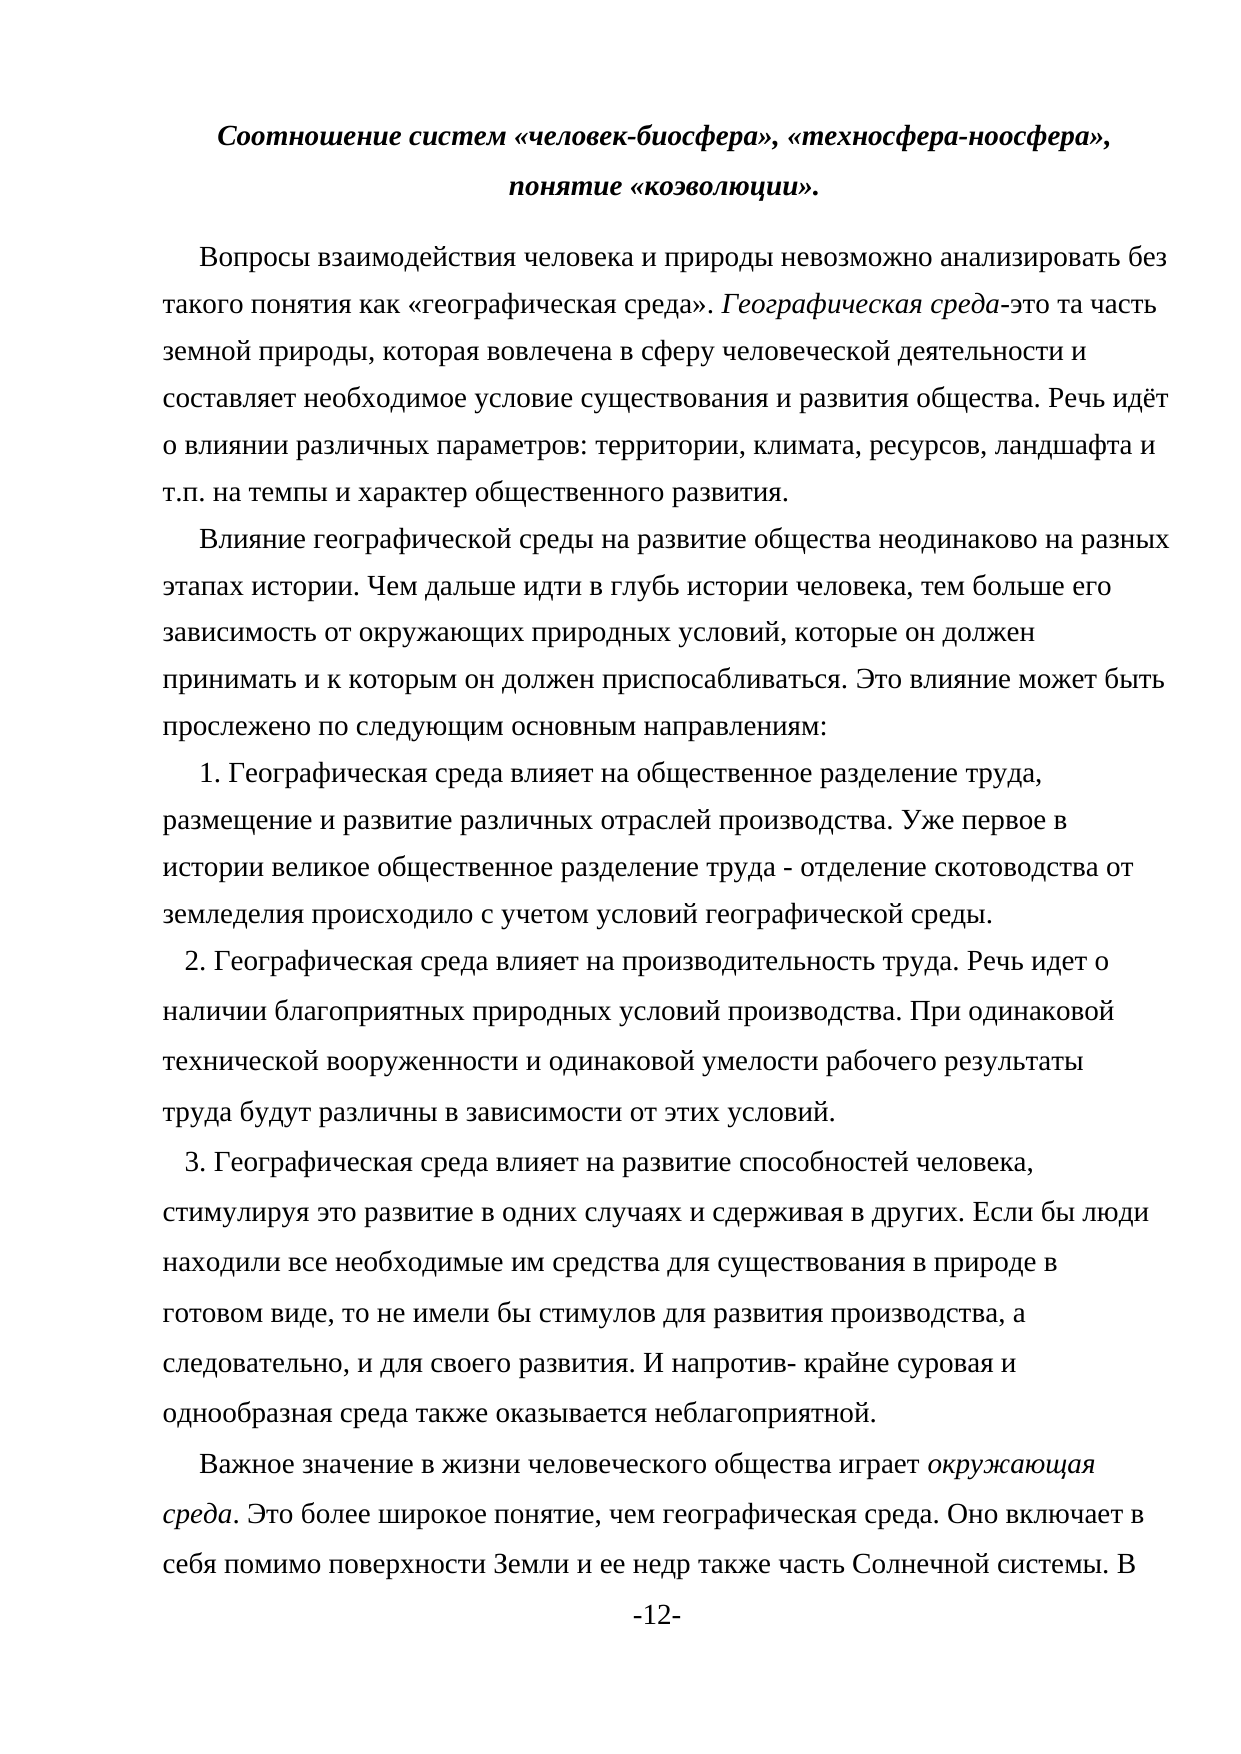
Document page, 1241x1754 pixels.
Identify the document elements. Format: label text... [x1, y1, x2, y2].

text 1. Географическая среда влияет на общественное разделение труда, размещение и развитие различных отраслей производства. Уже первое в истории великое общественное разделение труда - отделение скотоводства от земледелия происходило с учетом условий географической среды. [162, 755, 1171, 929]
text Соотношение систем «человек-биосфера», «техносфера-ноосфера», понятие «коэволюции». [177, 118, 1152, 202]
text -12- [162, 1597, 1152, 1630]
text Важное значение в жизни человеческого общества играет окружающая среда. Это более широкое понятие, чем географическая среда. Оно включает в себя помимо поверхности Земли и ее недр также часть Солнечной системы. В [162, 1446, 1152, 1580]
text Вопросы взаимодействия человека и природы невозможно анализировать без такого понятия как «географическая среда». Географическая среда-это та часть земной природы, которая вовлечена в сферу человеческой деятельности и составляет необходимое условие существования и развития общества. Речь идёт о влиянии различных параметров: территории, климата, ресурсов, ландшафта и т.п. на темпы и характер общественного развития. [162, 239, 1171, 507]
text 2. Географическая среда влияет на производительность труда. Речь идет о наличии благоприятных природных условий производства. При одинаковой технической вооруженности и одинаковой умелости рабочего результаты труда будут различны в зависимости от этих условий. 3.3. Географическая среда влияет на развитие способностей человека, стимулируя это развитие в одних случаях и сдерживая в других. Если бы люди находили все необходимые им средства для существования в природе в готовом виде, то не имели бы стимулов для развития производства, а следовательно, и для своего развития. И напротив- крайне суровая и однообразная среда также оказывается неблагоприятной. [162, 943, 1152, 1429]
text Влияние географической среды на развитие общества неодинаково на разных этапах истории. Чем дальше идти в глубь истории человека, тем больше его зависимость от окружающих природных условий, которые он должен принимать и к которым он должен приспосабливаться. Это влияние может быть прослежено по следующим основным направлениям: [162, 521, 1171, 742]
